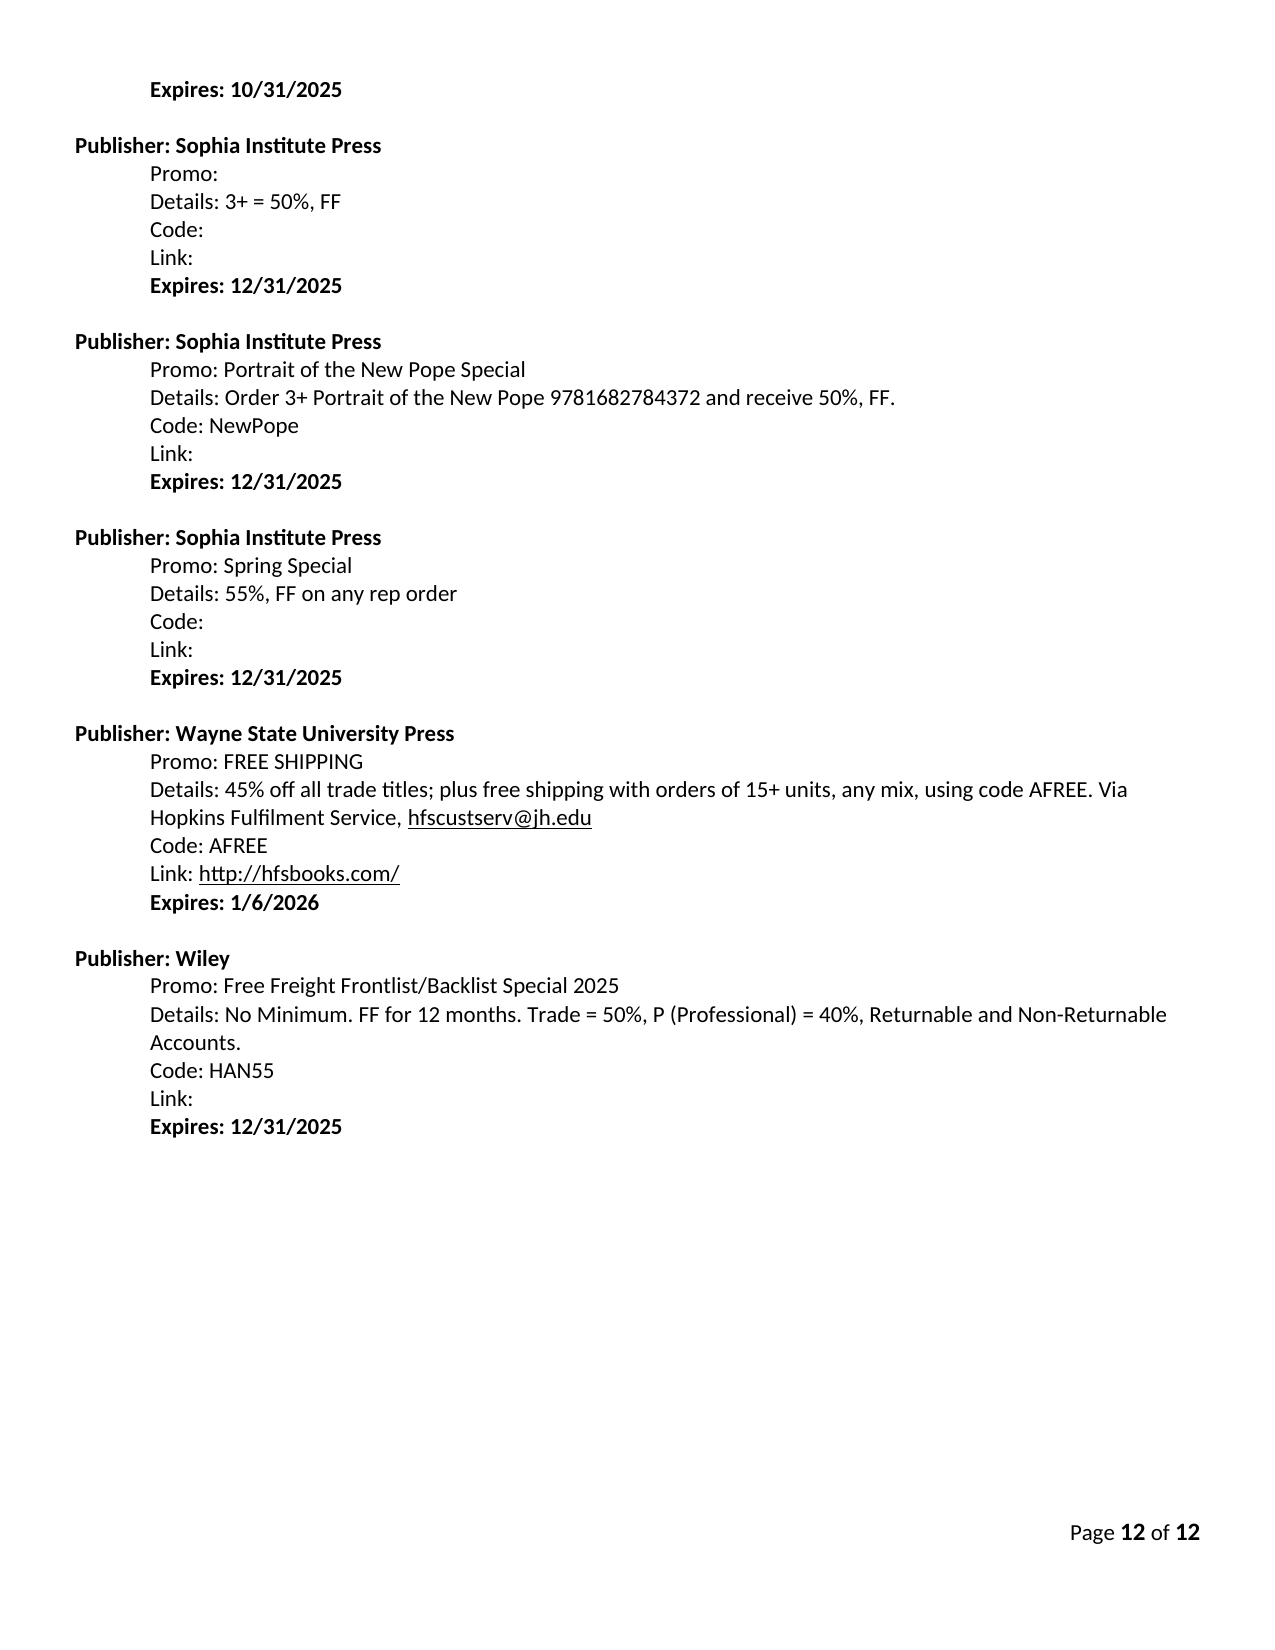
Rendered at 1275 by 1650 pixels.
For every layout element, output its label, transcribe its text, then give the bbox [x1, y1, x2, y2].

text Code: HAN55 [150, 1056, 1200, 1084]
text Details: 45% off all trade titles; plus free shipping with orders of 15+ units, any mix, using code AFREE. Via Hopkins Fulfilment Service, hfscustserv@jh.edu [150, 776, 1200, 832]
text Publisher: Sophia Institute Press [75, 327, 1200, 355]
text Code: AFREE [150, 832, 1200, 859]
text Expires: 10/31/2025 [150, 75, 1200, 103]
text Code: NewPope [150, 411, 1200, 439]
text Promo: Portrait of the New Pope Special [150, 355, 1200, 383]
text Code: [150, 607, 1200, 635]
text Publisher: Wiley [75, 944, 1200, 972]
text Expires: 12/31/2025 [150, 1112, 1200, 1140]
text Details: 55%, FF on any rep order [150, 579, 1200, 607]
text Link: [150, 1084, 1200, 1112]
text Link: [150, 635, 1200, 663]
text Promo: FREE SHIPPING [150, 747, 1200, 776]
text Details: 3+ = 50%, FF [150, 187, 1200, 215]
text Link: http://hfsbooks.com/ [150, 859, 1200, 888]
text Link: [150, 243, 1200, 271]
text Expires: 1/6/2026 [150, 888, 1200, 916]
text Publisher: Wayne State University Press [75, 719, 1200, 747]
text Details: No Minimum. FF for 12 months. Trade = 50%, P (Professional) = 40%, Returnable and Non-Returnable Accounts. [150, 1000, 1200, 1056]
text Promo: Spring Special [150, 551, 1200, 579]
text Expires: 12/31/2025 [150, 663, 1200, 691]
text Promo: Free Freight Frontlist/Backlist Special 2025 [150, 972, 1200, 1000]
text Expires: 12/31/2025 [150, 467, 1200, 495]
text Publisher: Sophia Institute Press [75, 523, 1200, 551]
text Publisher: Sophia Institute Press [75, 131, 1200, 159]
text Code: [150, 215, 1200, 243]
text Link: [150, 439, 1200, 467]
text Expires: 12/31/2025 [150, 271, 1200, 299]
text Promo: [150, 159, 1200, 187]
text Details: Order 3+ Portrait of the New Pope 9781682784372 and receive 50%, FF. [150, 383, 1200, 411]
